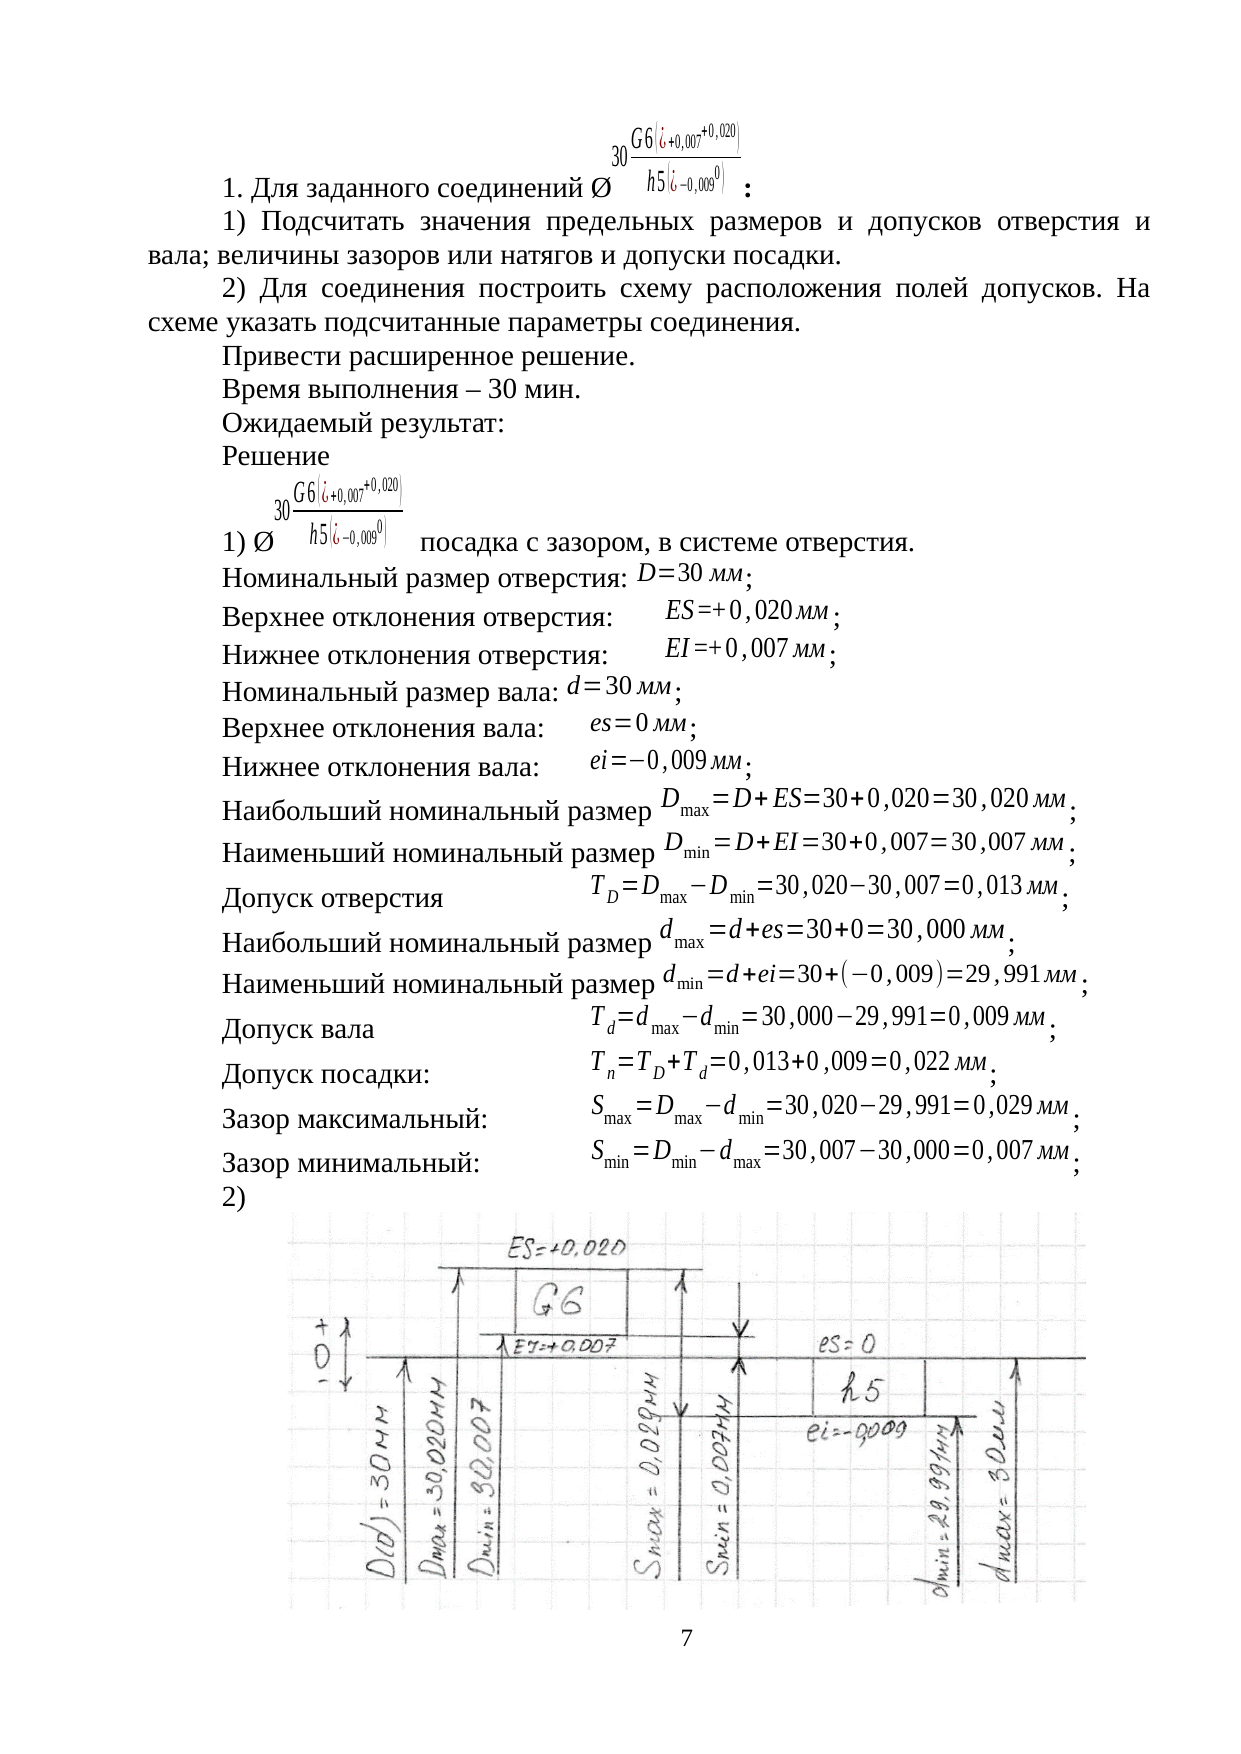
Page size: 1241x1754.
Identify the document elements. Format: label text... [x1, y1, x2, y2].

text 2) [148, 1179, 1152, 1213]
text 2) Для соединения построить схему расположения полей допусков. На схеме указать подсчитанные параметры соединения. [148, 271, 1152, 338]
text Допуск посадки: ; [148, 1045, 1152, 1089]
text Верхнее отклонения вала: ; [148, 707, 1152, 744]
text Допуск отверстия ; [148, 869, 1152, 913]
text Номинальный размер вала: ; [148, 671, 1152, 707]
text Допуск вала ; [148, 1000, 1152, 1045]
text Решение [148, 438, 1152, 472]
text 1) Подсчитать значения предельных размеров и допусков отверстия и вала; величины зазоров или натягов и допуски посадки. [148, 203, 1152, 271]
text Верхнее отклонения отверстия: ; [148, 594, 1152, 632]
text Наибольший номинальный размер ; [148, 913, 1152, 958]
text Наименьший номинальный размер ; [148, 827, 1152, 869]
text Наименьший номинальный размер ; [148, 958, 1152, 1000]
text Ожидаемый результат: [148, 405, 1152, 438]
text Нижнее отклонения вала: ; [148, 744, 1152, 782]
text Зазор максимальный: ; [148, 1089, 1152, 1134]
text Время выполнения – 30 мин. [148, 371, 1152, 405]
text Зазор минимальный: ; [148, 1134, 1152, 1179]
text Наибольший номинальный размер ; [148, 782, 1152, 827]
picture [287, 1212, 1086, 1610]
text 1. Для заданного соединений Ø: [148, 118, 1152, 203]
text Нижнее отклонения отверстия: ; [148, 632, 1152, 671]
text 1) Ø посадка с зазором, в системе отверстия. [222, 472, 1152, 557]
text Привести расширенное решение. [148, 338, 1152, 371]
text Номинальный размер отверстия: ; [148, 557, 1152, 594]
